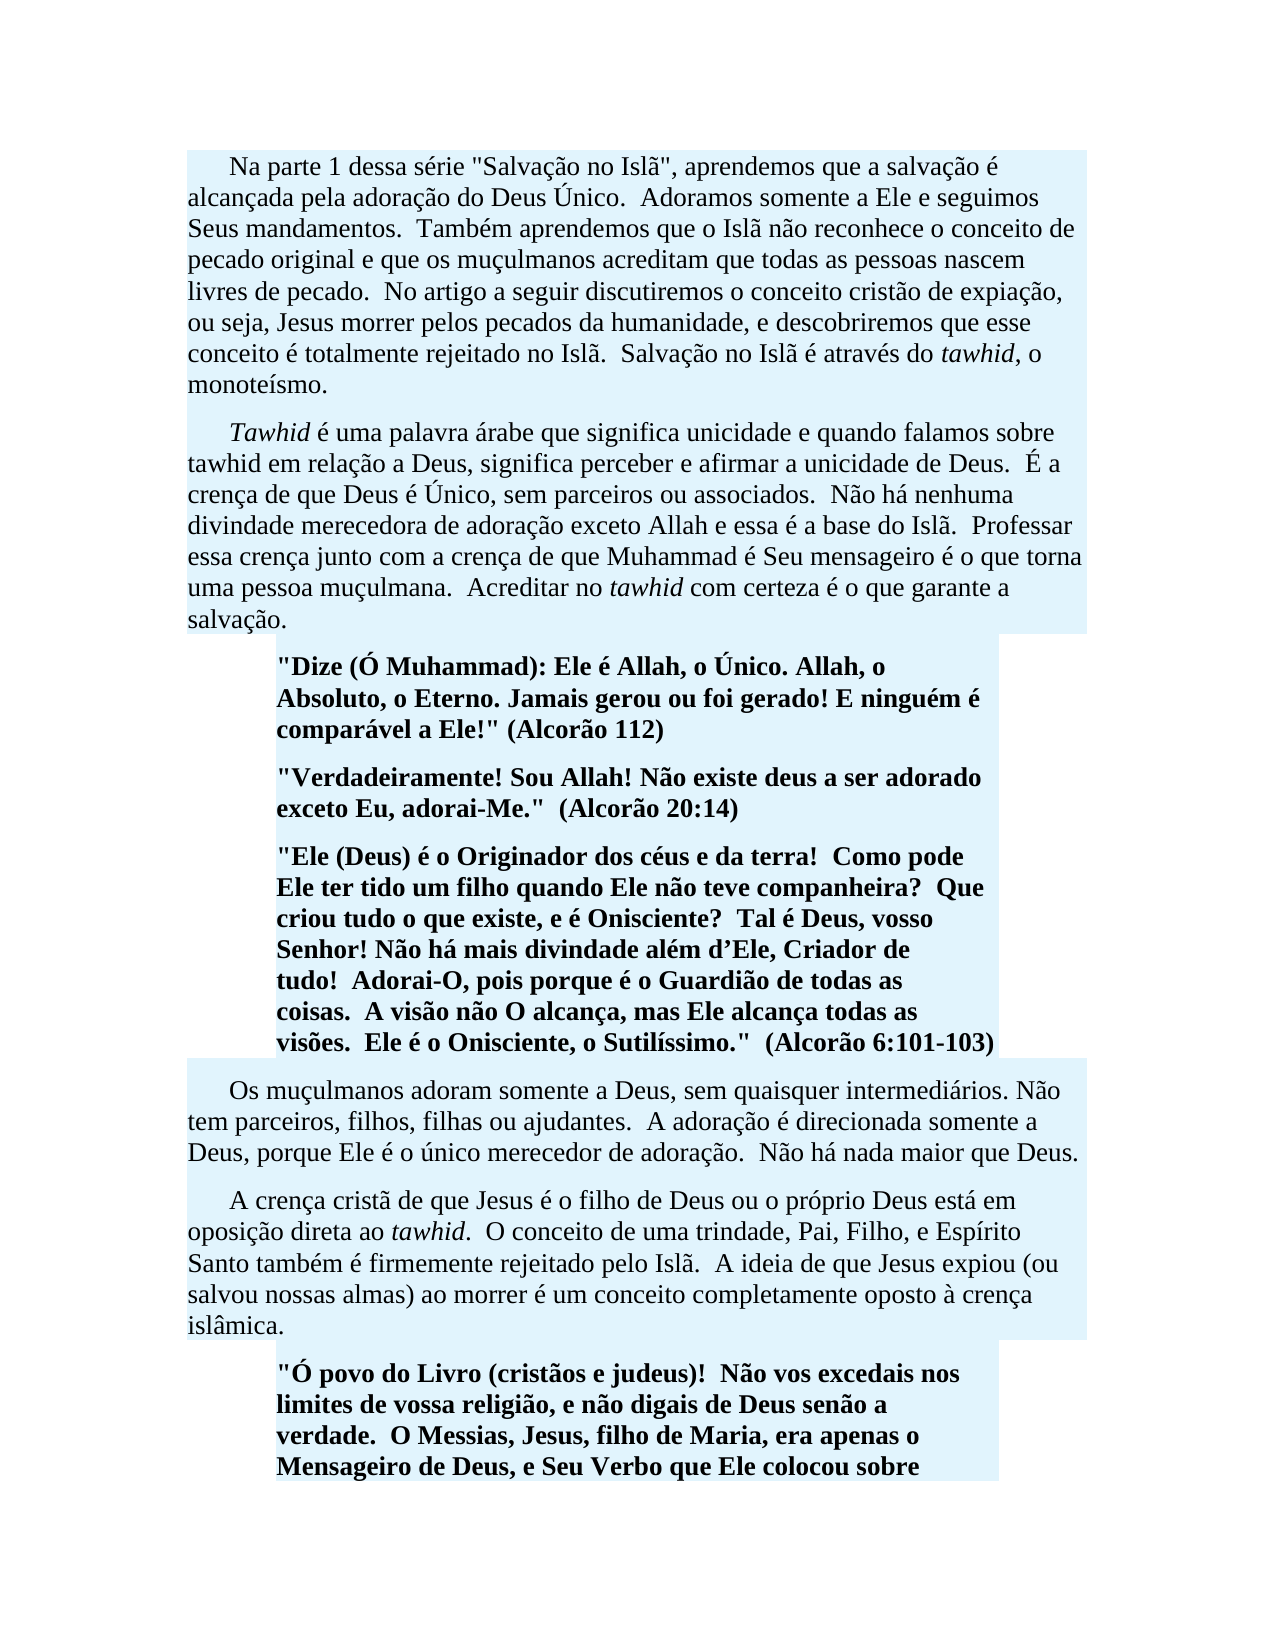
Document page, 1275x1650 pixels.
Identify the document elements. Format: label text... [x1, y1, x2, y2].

text Os muçulmanos adoram somente a Deus, sem quaisquer intermediários. Não tem parceiros, filhos, filhas ou ajudantes. A adoração é direcionada somente a Deus, porque Ele é o único merecedor de adoração. Não há nada maior que Deus. [187, 1074, 1087, 1168]
text "Verdadeiramente! Sou Allah! Não existe deus a ser adorado exceto Eu, adorai-Me." (Alcorão 20:14) [276, 761, 999, 823]
text "Dize (Ó Muhammad): Ele é Allah, o Único. Allah, o Absoluto, o Eterno. Jamais gerou ou foi gerado! E ninguém é comparável a Ele!" (Alcorão 112) [276, 651, 999, 744]
text A crença cristã de que Jesus é o filho de Deus ou o próprio Deus está em oposição direta ao tawhid. O conceito de uma trindade, Pai, Filho, e Espírito Santo também é firmemente rejeitado pelo Islã. A ideia de que Jesus expiou (ou salvou nossas almas) ao morrer é um conceito completamente oposto à crença islâmica. [187, 1184, 1087, 1340]
text "Ele (Deus) é o Originador dos céus e da terra! Como pode Ele ter tido um filho quando Ele não teve companheira? Que criou tudo o que existe, e é Onisciente? Tal é Deus, vosso Senhor! Não há mais divindade além d’Ele, Criador de tudo! Adorai-O, pois porque é o Guardião de todas as coisas. A visão não O alcança, mas Ele alcança todas as visões. Ele é o Onisciente, o Sutilíssimo." (Alcorão 6:101-103) [276, 839, 999, 1058]
text Tawhid é uma palavra árabe que significa unicidade e quando falamos sobre tawhid em relação a Deus, significa perceber e afirmar a unicidade de Deus. É a crença de que Deus é Único, sem parceiros ou associados. Não há nenhuma divindade merecedora de adoração exceto Allah e essa é a base do Islã. Professar essa crença junto com a crença de que Muhammad é Seu mensageiro é o que torna uma pessoa muçulmana. Acreditar no tawhid com certeza é o que garante a salvação. [187, 416, 1087, 634]
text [276, 1357, 999, 1481]
text Na parte 1 dessa série "Salvação no Islã", aprendemos que a salvação é alcançada pela adoração do Deus Único. Adoramos somente a Ele e seguimos Seus mandamentos. Também aprendemos que o Islã não reconhece o conceito de pecado original e que os muçulmanos acreditam que todas as pessoas nascem livres de pecado. No artigo a seguir discutiremos o conceito cristão de expiação, ou seja, Jesus morrer pelos pecados da humanidade, e descobriremos que esse conceito é totalmente rejeitado no Islã. Salvação no Islã é através do tawhid, o monoteísmo. [187, 150, 1087, 399]
